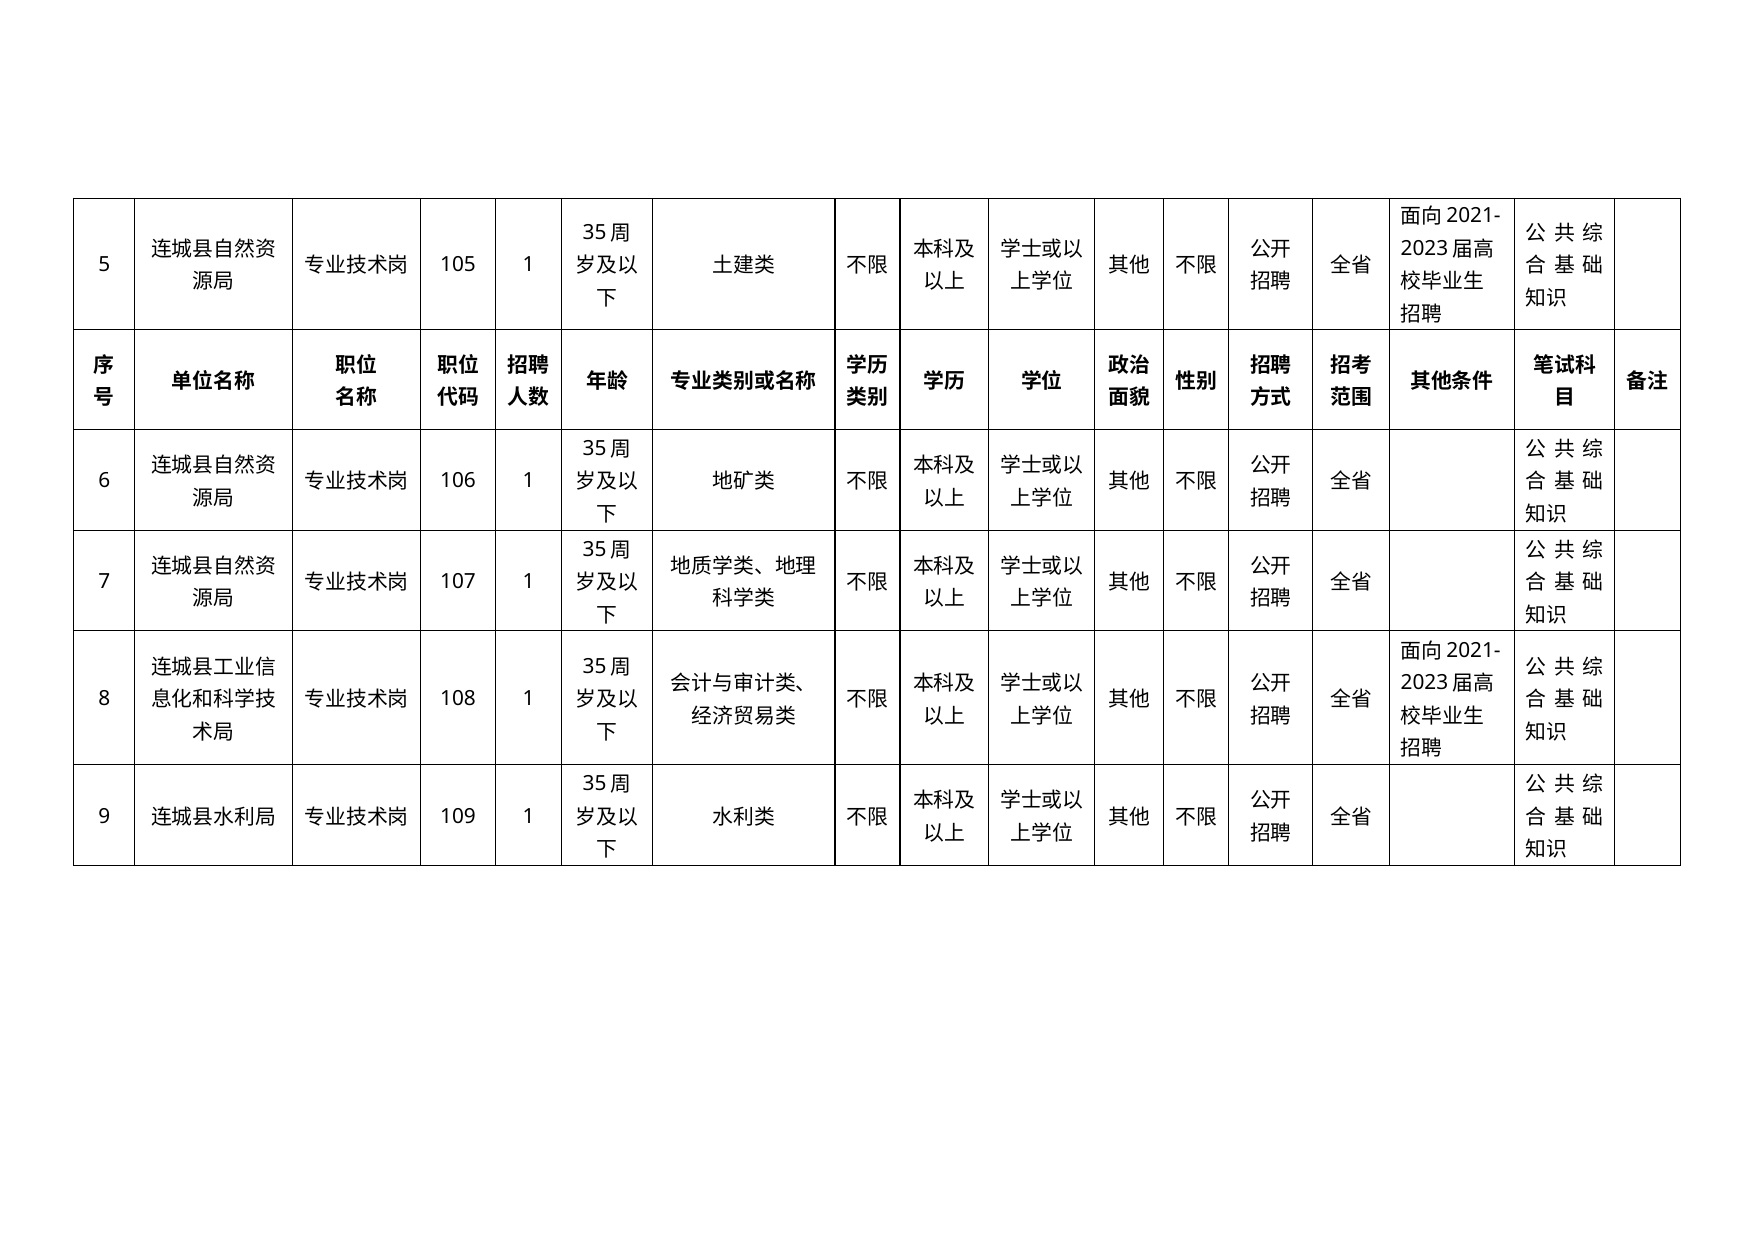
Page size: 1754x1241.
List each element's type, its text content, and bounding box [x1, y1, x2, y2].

table_cell 不限 [1164, 631, 1228, 764]
table_cell 35周岁及以下 [562, 531, 652, 630]
table_cell 土建类 [653, 199, 834, 329]
table_cell 招考范围 [1313, 330, 1389, 429]
table_cell 全省 [1313, 199, 1389, 329]
table_cell 公共综合基础知识 [1515, 199, 1614, 329]
table_cell 不限 [1164, 199, 1228, 329]
table_cell 性别 [1164, 330, 1228, 429]
table_cell 公共综合基础知识 [1515, 430, 1614, 530]
table_cell 招聘方式 [1229, 330, 1312, 429]
table_cell 35周岁及以下 [562, 430, 652, 530]
table_cell 不限 [836, 199, 899, 329]
table_cell 全省 [1313, 430, 1389, 530]
table_cell 面向2021-2023届高校毕业生招聘 [1390, 631, 1514, 764]
table_cell 笔试科目 [1515, 330, 1614, 429]
table_cell 公开招聘 [1229, 765, 1312, 865]
table_cell 连城县自然资源局 [135, 430, 292, 530]
table_cell 106 [421, 430, 495, 530]
table_cell 地矿类 [653, 430, 834, 530]
table_cell 年龄 [562, 330, 652, 429]
table_cell 公开招聘 [1229, 531, 1312, 630]
table_cell 学历 [901, 330, 988, 429]
table_cell 专业技术岗 [293, 199, 420, 329]
table_cell [1615, 631, 1680, 764]
table_cell 专业技术岗 [293, 531, 420, 630]
table_cell 备注 [1615, 330, 1680, 429]
table_cell 35周岁及以下 [562, 199, 652, 329]
table_cell 不限 [836, 631, 899, 764]
table_cell 公共综合基础知识 [1515, 765, 1614, 865]
table_cell 1 [496, 631, 561, 764]
table_cell 108 [421, 631, 495, 764]
table_cell 35周岁及以下 [562, 765, 652, 865]
table_cell 学士或以上学位 [989, 631, 1094, 764]
table_cell 8 [74, 631, 134, 764]
table_cell 学士或以上学位 [989, 765, 1094, 865]
table_cell 专业技术岗 [293, 765, 420, 865]
table_cell 专业技术岗 [293, 430, 420, 530]
table_cell 其他 [1095, 765, 1163, 865]
table_cell 其他 [1095, 531, 1163, 630]
table_cell 专业技术岗 [293, 631, 420, 764]
table_cell [1390, 531, 1514, 630]
table_cell 107 [421, 531, 495, 630]
table_cell [1615, 765, 1680, 865]
table_cell 连城县自然资源局 [135, 199, 292, 329]
table_cell 35周岁及以下 [562, 631, 652, 764]
table_cell 1 [496, 430, 561, 530]
table_cell 学士或以上学位 [989, 531, 1094, 630]
table_cell 全省 [1313, 631, 1389, 764]
table_cell 学士或以上学位 [989, 199, 1094, 329]
table_cell 不限 [1164, 765, 1228, 865]
table_cell [1615, 531, 1680, 630]
table_cell 会计与审计类、经济贸易类 [653, 631, 834, 764]
table_cell 其他 [1095, 631, 1163, 764]
table_cell [1615, 430, 1680, 530]
table_cell 其他条件 [1390, 330, 1514, 429]
table_cell 全省 [1313, 765, 1389, 865]
table_cell 9 [74, 765, 134, 865]
table_cell 其他 [1095, 430, 1163, 530]
table_cell 学历类别 [836, 330, 899, 429]
table_cell 1 [496, 199, 561, 329]
table_cell 学位 [989, 330, 1094, 429]
table_cell 连城县自然资源局 [135, 531, 292, 630]
table_cell 专业类别或名称 [653, 330, 834, 429]
table_cell 不限 [836, 765, 899, 865]
table_cell 本科及以上 [901, 765, 988, 865]
table_cell 职位 名称 [293, 330, 420, 429]
table_cell 本科及以上 [901, 531, 988, 630]
table_cell 职位代码 [421, 330, 495, 429]
table_cell [1615, 199, 1680, 329]
table_cell 1 [496, 765, 561, 865]
table_cell 本科及以上 [901, 199, 988, 329]
table_cell 公共综合基础知识 [1515, 631, 1614, 764]
table_cell 105 [421, 199, 495, 329]
table_cell 不限 [1164, 430, 1228, 530]
table_cell 不限 [836, 430, 899, 530]
table_cell 其他 [1095, 199, 1163, 329]
table_cell 不限 [1164, 531, 1228, 630]
table_cell 地质学类、地理科学类 [653, 531, 834, 630]
table_cell 连城县水利局 [135, 765, 292, 865]
table_cell 公开招聘 [1229, 430, 1312, 530]
table_cell 1 [496, 531, 561, 630]
table_cell 政治面貌 [1095, 330, 1163, 429]
table_cell 本科及以上 [901, 430, 988, 530]
table_cell 7 [74, 531, 134, 630]
table_cell 学士或以上学位 [989, 430, 1094, 530]
table_cell 序号 [74, 330, 134, 429]
table_cell 单位名称 [135, 330, 292, 429]
table_cell 连城县工业信息化和科学技术局 [135, 631, 292, 764]
table_cell 本科及以上 [901, 631, 988, 764]
table_cell 全省 [1313, 531, 1389, 630]
table_cell [1390, 765, 1514, 865]
table_cell 109 [421, 765, 495, 865]
table_cell 水利类 [653, 765, 834, 865]
table_cell 不限 [836, 531, 899, 630]
table_cell 公开招聘 [1229, 631, 1312, 764]
table_cell 招聘人数 [496, 330, 561, 429]
table_cell 公开招聘 [1229, 199, 1312, 329]
table_cell 公共综合基础知识 [1515, 531, 1614, 630]
table_cell 面向2021-2023届高校毕业生招聘 [1390, 199, 1514, 329]
table_cell 5 [74, 199, 134, 329]
table_cell 6 [74, 430, 134, 530]
table_cell [1390, 430, 1514, 530]
